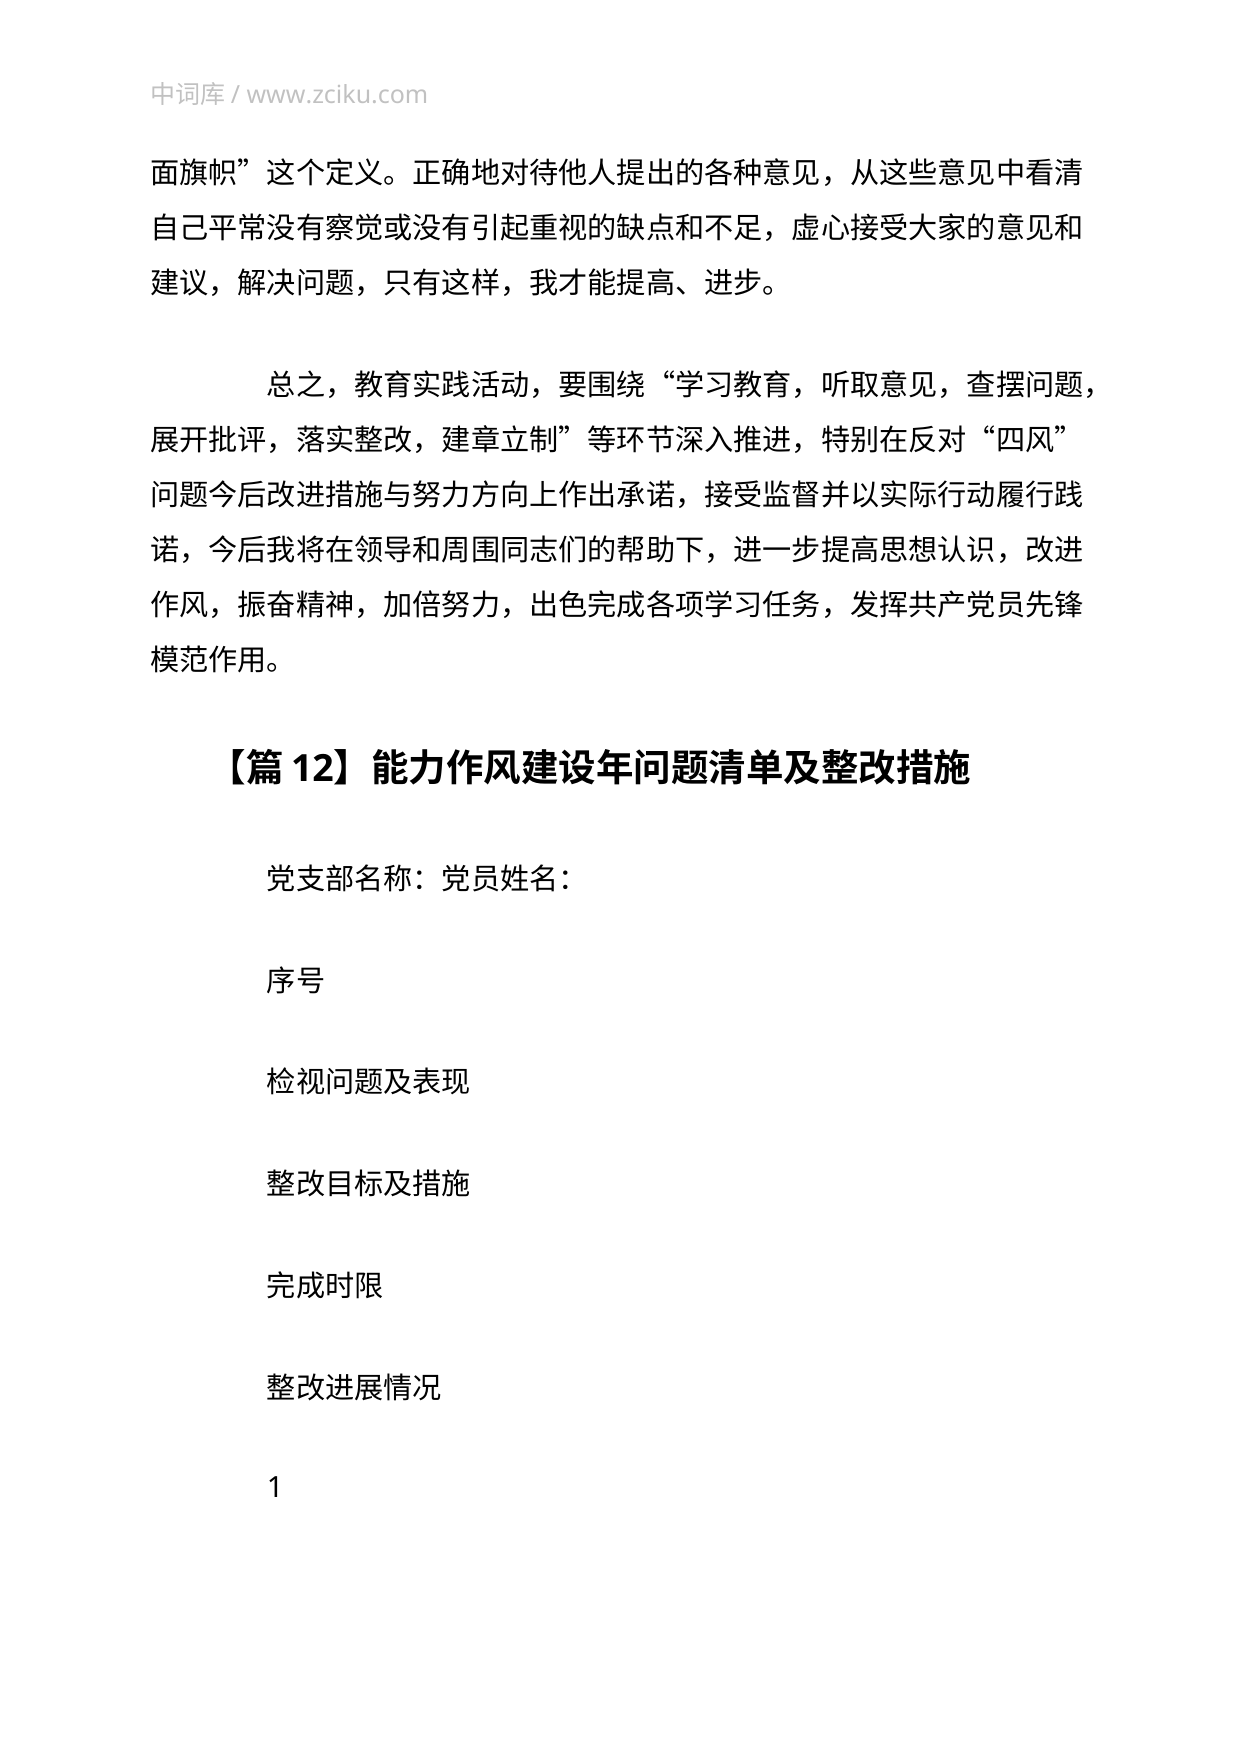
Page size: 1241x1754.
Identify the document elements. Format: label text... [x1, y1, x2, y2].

text 检视问题及表现 [150, 1059, 1090, 1101]
text 序号 [150, 957, 1090, 999]
text 【篇12】能力作风建设年问题清单及整改措施 [150, 738, 1090, 792]
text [150, 150, 1090, 302]
text 总之，教育实践活动，要围绕“学习教育，听取意见，查摆问题，展开批评，落实整改，建章立制”等环节深入推进，特别在反对“四风”问题今后改进措施与努力方向上作出承诺，接受监督并以实际行动履行践诺，今后我将在领导和周围同志们的帮助下，进一步提高思想认识，改进作风，振奋精神，加倍努力，出色完成各项学习任务，发挥共产党员先锋模范作用。 [150, 362, 1090, 678]
text 党支部名称：党员姓名： [150, 855, 1090, 898]
text 整改进展情况 [150, 1364, 1090, 1407]
text 1 [150, 1466, 1090, 1506]
text 整改目标及措施 [150, 1161, 1090, 1203]
text 完成时限 [150, 1262, 1090, 1305]
